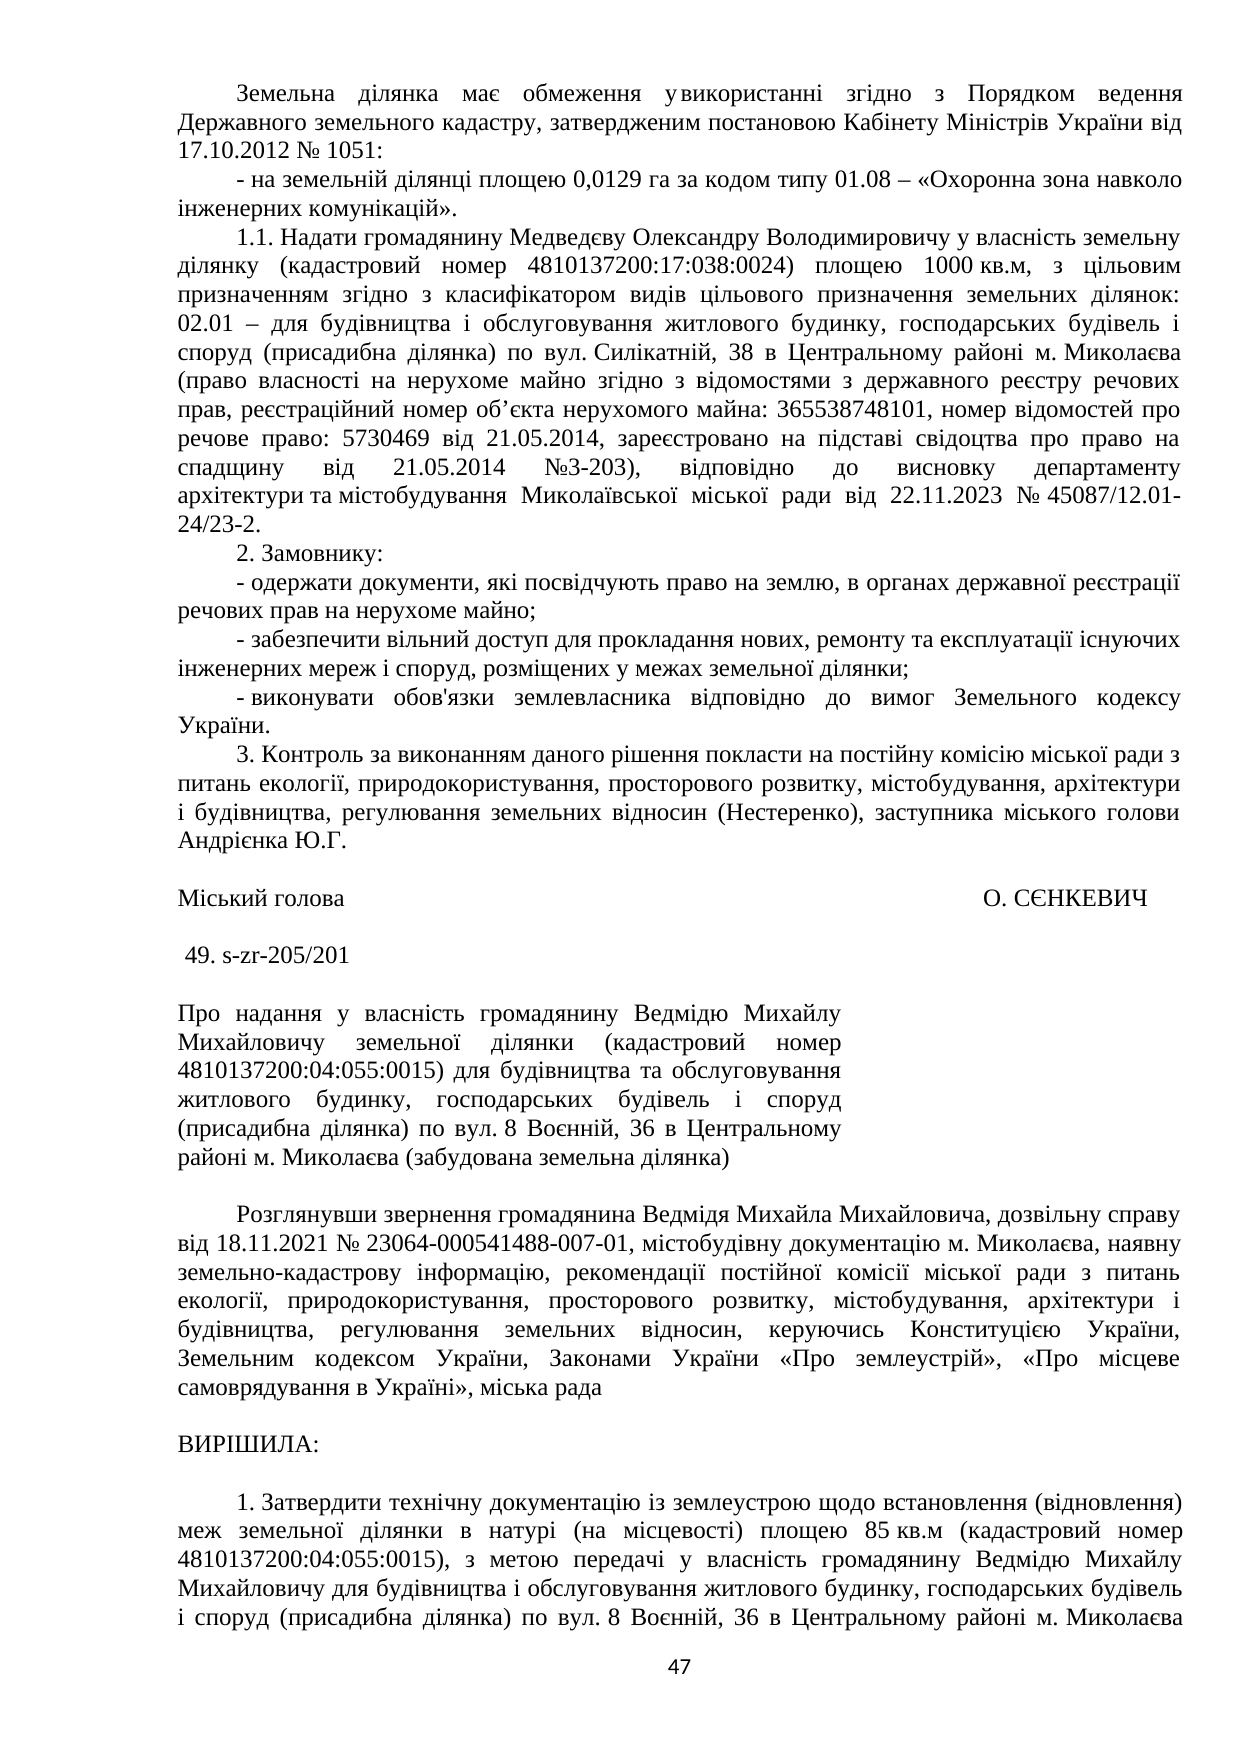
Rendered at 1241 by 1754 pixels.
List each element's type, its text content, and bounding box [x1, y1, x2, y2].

text Розглянувши звернення громадянина Ведмідя Михайла Михайловича, дозвільну справу від 18.11.2021 № 23064-000541488-007-01, містобудівну документацію м. Миколаєва, наявну земельно-кадастрову інформацію, рекомендації постійної комісії міської ради з питань екології, природокористування, просторового розвитку, містобудування, архітектури і будівництва, регулювання земельних відносин, керуючись Конституцією України, Земельним кодексом України, Законами України «Про землеустрій», «Про місцеве самоврядування в Україні», міська рада [177, 1199, 1181, 1400]
list s-zr-205/201 [184, 940, 1183, 969]
text - виконувати обов'язки землевласника відповідно до вимог Земельного кодексу України. [177, 682, 1181, 739]
text 2. Замовнику: [177, 538, 1181, 567]
text Міський голова О. СЄНКЕВИЧ [177, 883, 1183, 912]
text 3. Контроль за виконанням даного рішення покласти на постійну комісію міської ради з питань екології, природокористування, просторового розвитку, містобудування, архітектури і будівництва, регулювання земельних відносин (Нестеренко), заступника міського голови Андрієнка Ю.Г. [177, 739, 1181, 854]
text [177, 1487, 1183, 1630]
text ВИРІШИЛА: [177, 1429, 1183, 1458]
text Земельна ділянка має обмеження у використанні згідно з Порядком ведення Державного земельного кадастру, затвердженим постановою Кабінету Міністрів України від 17.10.2012 № 1051: [177, 78, 1183, 164]
text - на земельній ділянці площею 0,0129 га за кодом типу 01.08 – «Охоронна зона навколо інженерних комунікацій». [177, 164, 1183, 222]
text - забезпечити вільний доступ для прокладання нових, ремонту та експлуатації існуючих інженерних мереж і споруд, розміщених у межах земельної ділянки; [177, 624, 1181, 682]
text 1.1. Надати громадянину Медведєву Олександру Володимировичу у власність земельну ділянку (кадастровий номер 4810137200:17:038:0024) площею 1000 кв.м, з цільовим призначенням згідно з класифікатором видів цільового призначення земельних ділянок: 02.01 – для будівництва і обслуговування житлового будинку, господарських будівель і споруд (присадибна ділянка) по вул. Силікатній, 38 в Центральному районі м. Миколаєва (право власності на нерухоме майно згідно з відомостями з державного реєстру речових прав, реєстраційний номер об’єкта нерухомого майна: 365538748101, номер відомостей про речове право: 5730469 від 21.05.2014, зареєстровано на підставі свідоцтва про право на спадщину від 21.05.2014 №3-203), відповідно до висновку департаменту архітектури та містобудування Миколаївської міської ради від 22.11.2023 № 45087/12.01-24/23-2. [177, 222, 1181, 538]
text - одержати документи, які посвідчують право на землю, в органах державної реєстрації речових прав на нерухоме майно; [177, 567, 1181, 624]
text Про надання у власність громадянину Ведмідю Михайлу Михайловичу земельної ділянки (кадастровий номер 4810137200:04:055:0015) для будівництва та обслуговування житлового будинку, господарських будівель і споруд (присадибна ділянка) по вул. 8 Воєнній, 36 в Центральному районі м. Миколаєва (забудована земельна ділянка) [177, 998, 842, 1170]
